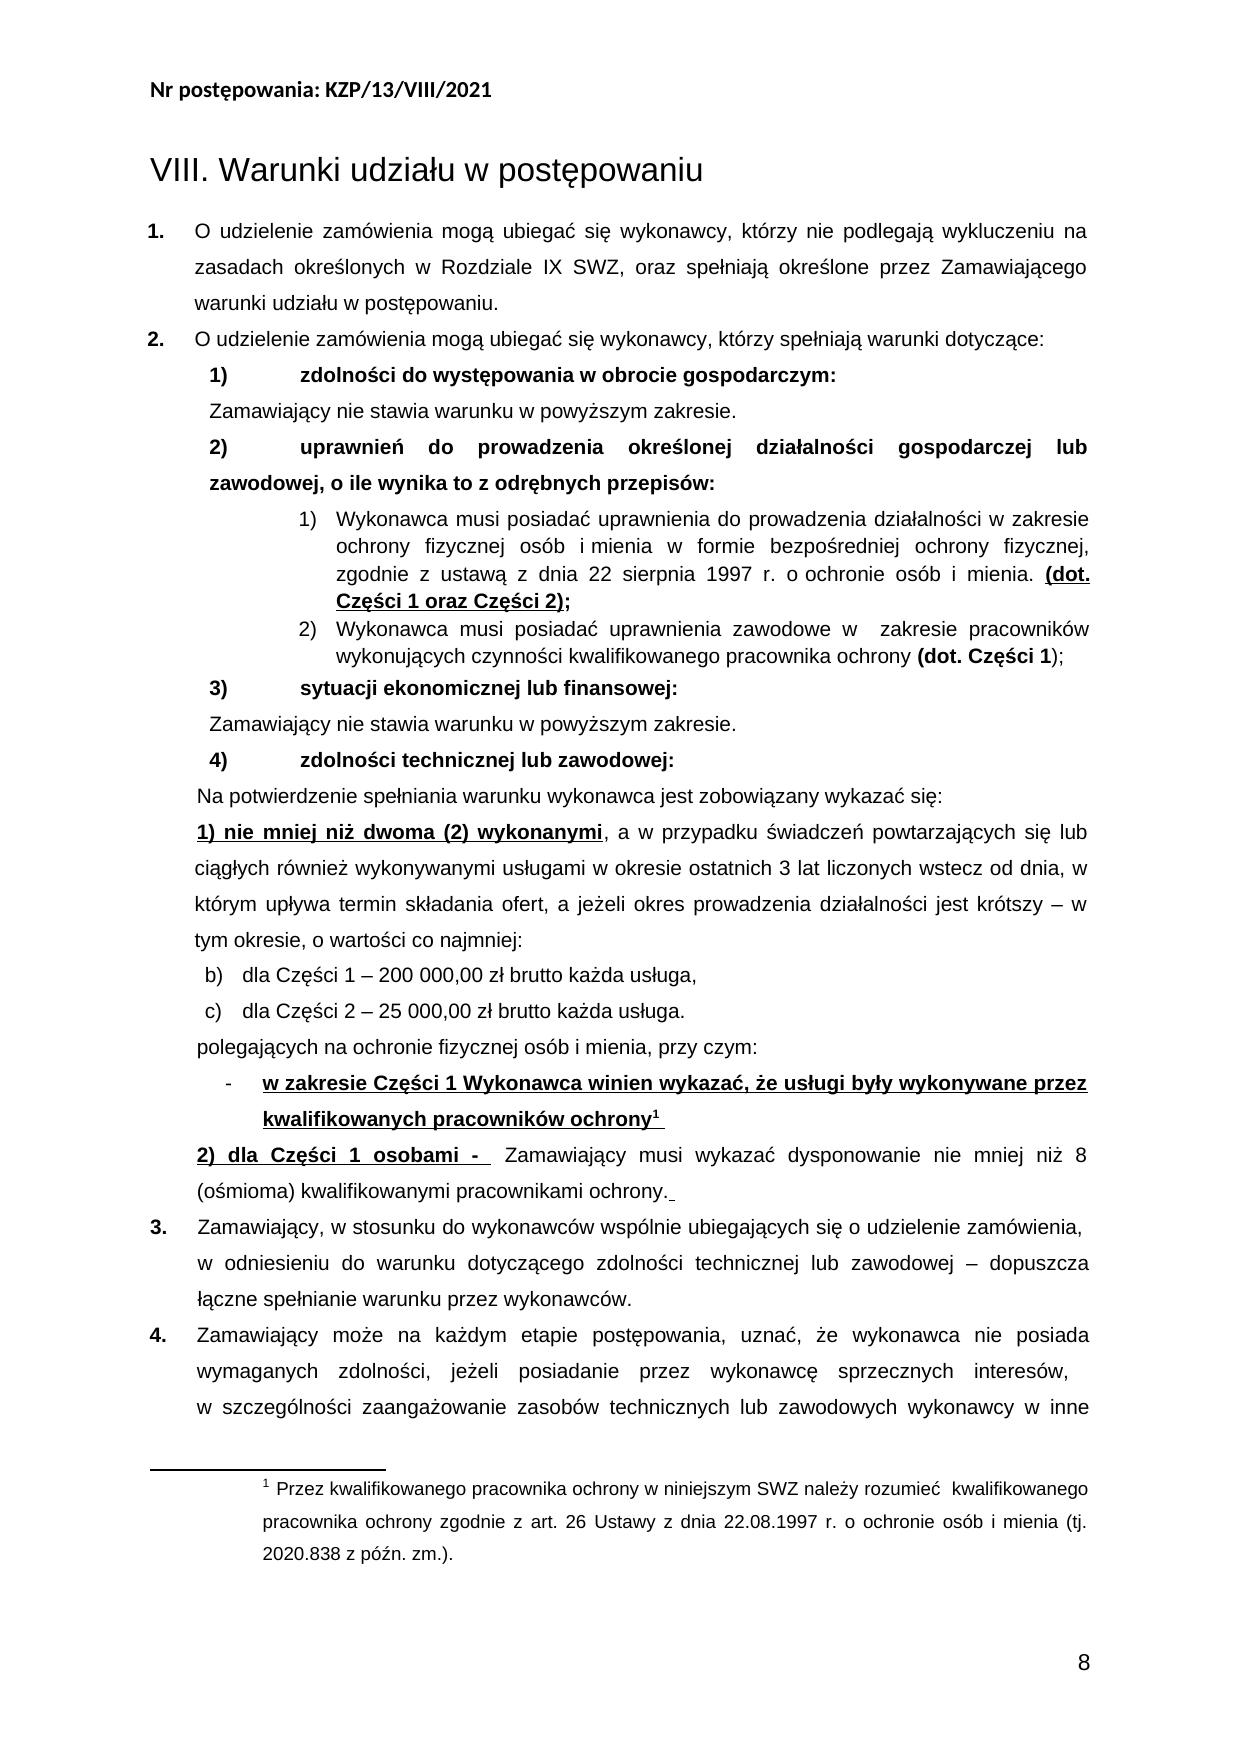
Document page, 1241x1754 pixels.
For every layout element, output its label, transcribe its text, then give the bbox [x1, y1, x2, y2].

list w zakresie Części 1 Wykonawca winien wykazać, że usługi były wykonywane przez kwalifikowanych pracowników ochrony [225, 1071, 1088, 1131]
list O udzielenie zamówienia mogą ubiegać się wykonawcy, którzy nie podlegają wykluczeniu na zasadach określonych w Rozdziale IX SWZ, oraz spełniają określone przez Zamawiającego warunki udziału w postępowaniu. [147, 219, 1088, 315]
list zdolności do występowania w obrocie gospodarczym: [209, 363, 1088, 387]
list Zamawiający, w stosunku do wykonawców wspólnie ubiegających się o udzielenie zamówienia, w odniesieniu do warunku dotyczącego zdolności technicznej lub zawodowej – dopuszcza łączne spełnianie warunku przez wykonawców. [150, 1215, 1090, 1311]
list zdolności technicznej lub zawodowej: [209, 748, 1088, 772]
list uprawnień do prowadzenia określonej działalności gospodarczej lub zawodowej, o ile wynika to z odrębnych przepisów: [209, 435, 1088, 495]
list sytuacji ekonomicznej lub finansowej: [209, 676, 1088, 700]
text Na potwierdzenie spełniania warunku wykonawca jest zobowiązany wykazać się: [150, 784, 1088, 808]
subtitle VIII. Warunki udziału w postępowaniu [150, 150, 1090, 188]
text 1) nie mniej niż dwoma (2) wykonanymi, a w przypadku świadczeń powtarzających się lub ciągłych również wykonywanymi usługami w okresie ostatnich 3 lat liczonych wstecz od dnia, w którym upływa termin składania ofert, a jeżeli okres prowadzenia działalności jest krótszy – w tym okresie, o wartości co najmniej: [194, 819, 1088, 951]
list dla Części 2 – 25 000,00 zł brutto każda usługa. [204, 999, 1088, 1023]
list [149, 1323, 1090, 1418]
list Wykonawca musi posiadać uprawnienia do prowadzenia działalności w zakresie ochrony fizycznej osób i mienia w formie bezpośredniej ochrony fizycznej, zgodnie z ustawą z dnia 22 sierpnia 1997 r. o ochronie osób i mienia. (dot. Części 1 oraz Części 2); [298, 507, 1090, 613]
text 2) dla Części 1 osobami - Zamawiający musi wykazać dysponowanie nie mniej niż 8 (ośmioma) kwalifikowanymi pracownikami ochrony. [197, 1143, 1088, 1203]
text Zamawiający nie stawia warunku w powyższym zakresie. [209, 712, 1088, 736]
list Wykonawca musi posiadać uprawnienia zawodowe w zakresie pracowników wykonujących czynności kwalifikowanego pracownika ochrony (dot. Części 1); [298, 617, 1090, 668]
text Zamawiający nie stawia warunku w powyższym zakresie. [209, 399, 1088, 423]
list O udzielenie zamówienia mogą ubiegać się wykonawcy, którzy spełniają warunki dotyczące: [147, 327, 1088, 351]
list dla Części 1 – 200 000,00 zł brutto każda usługa, [204, 963, 1088, 987]
text polegających na ochronie fizycznej osób i mienia, przy czym: [197, 1035, 1088, 1059]
